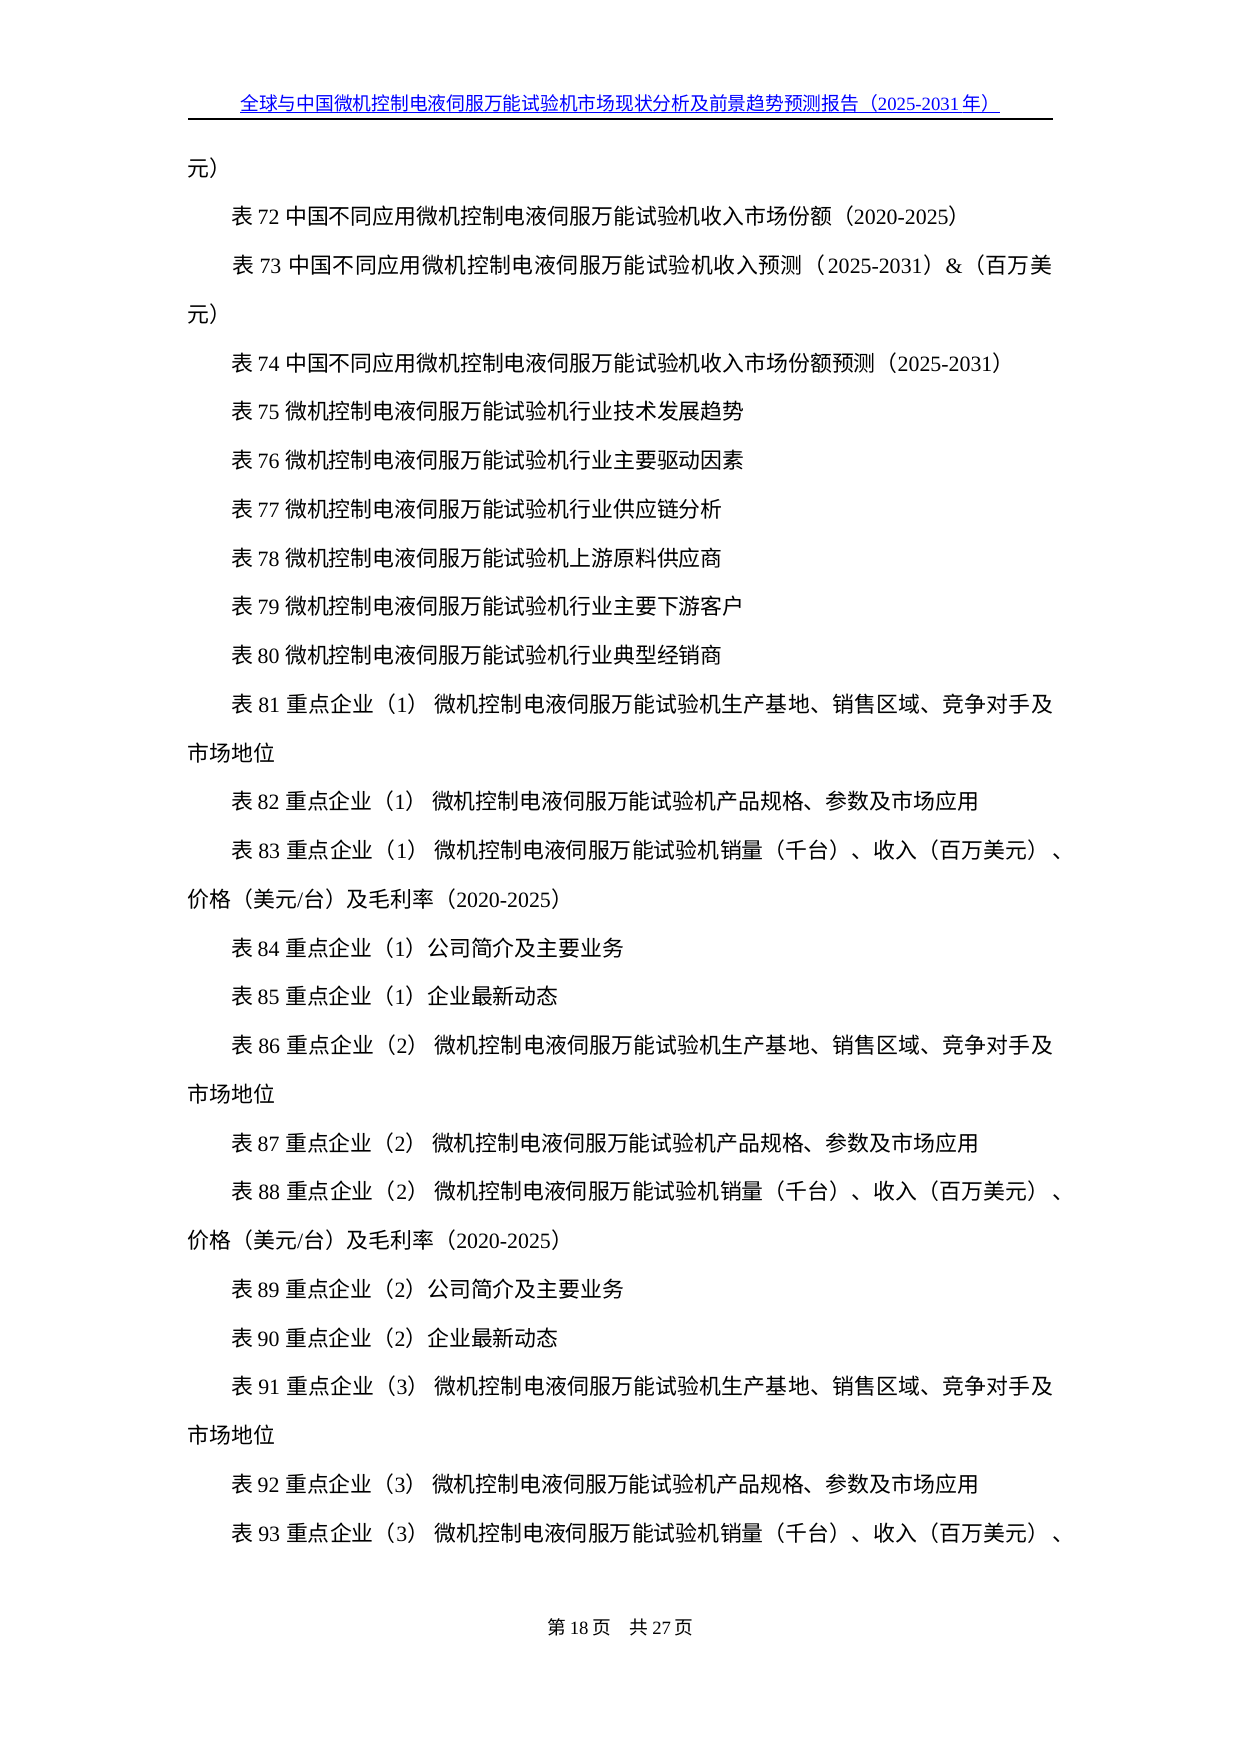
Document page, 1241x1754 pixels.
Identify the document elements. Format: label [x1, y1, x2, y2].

text [187, 150, 1053, 1548]
